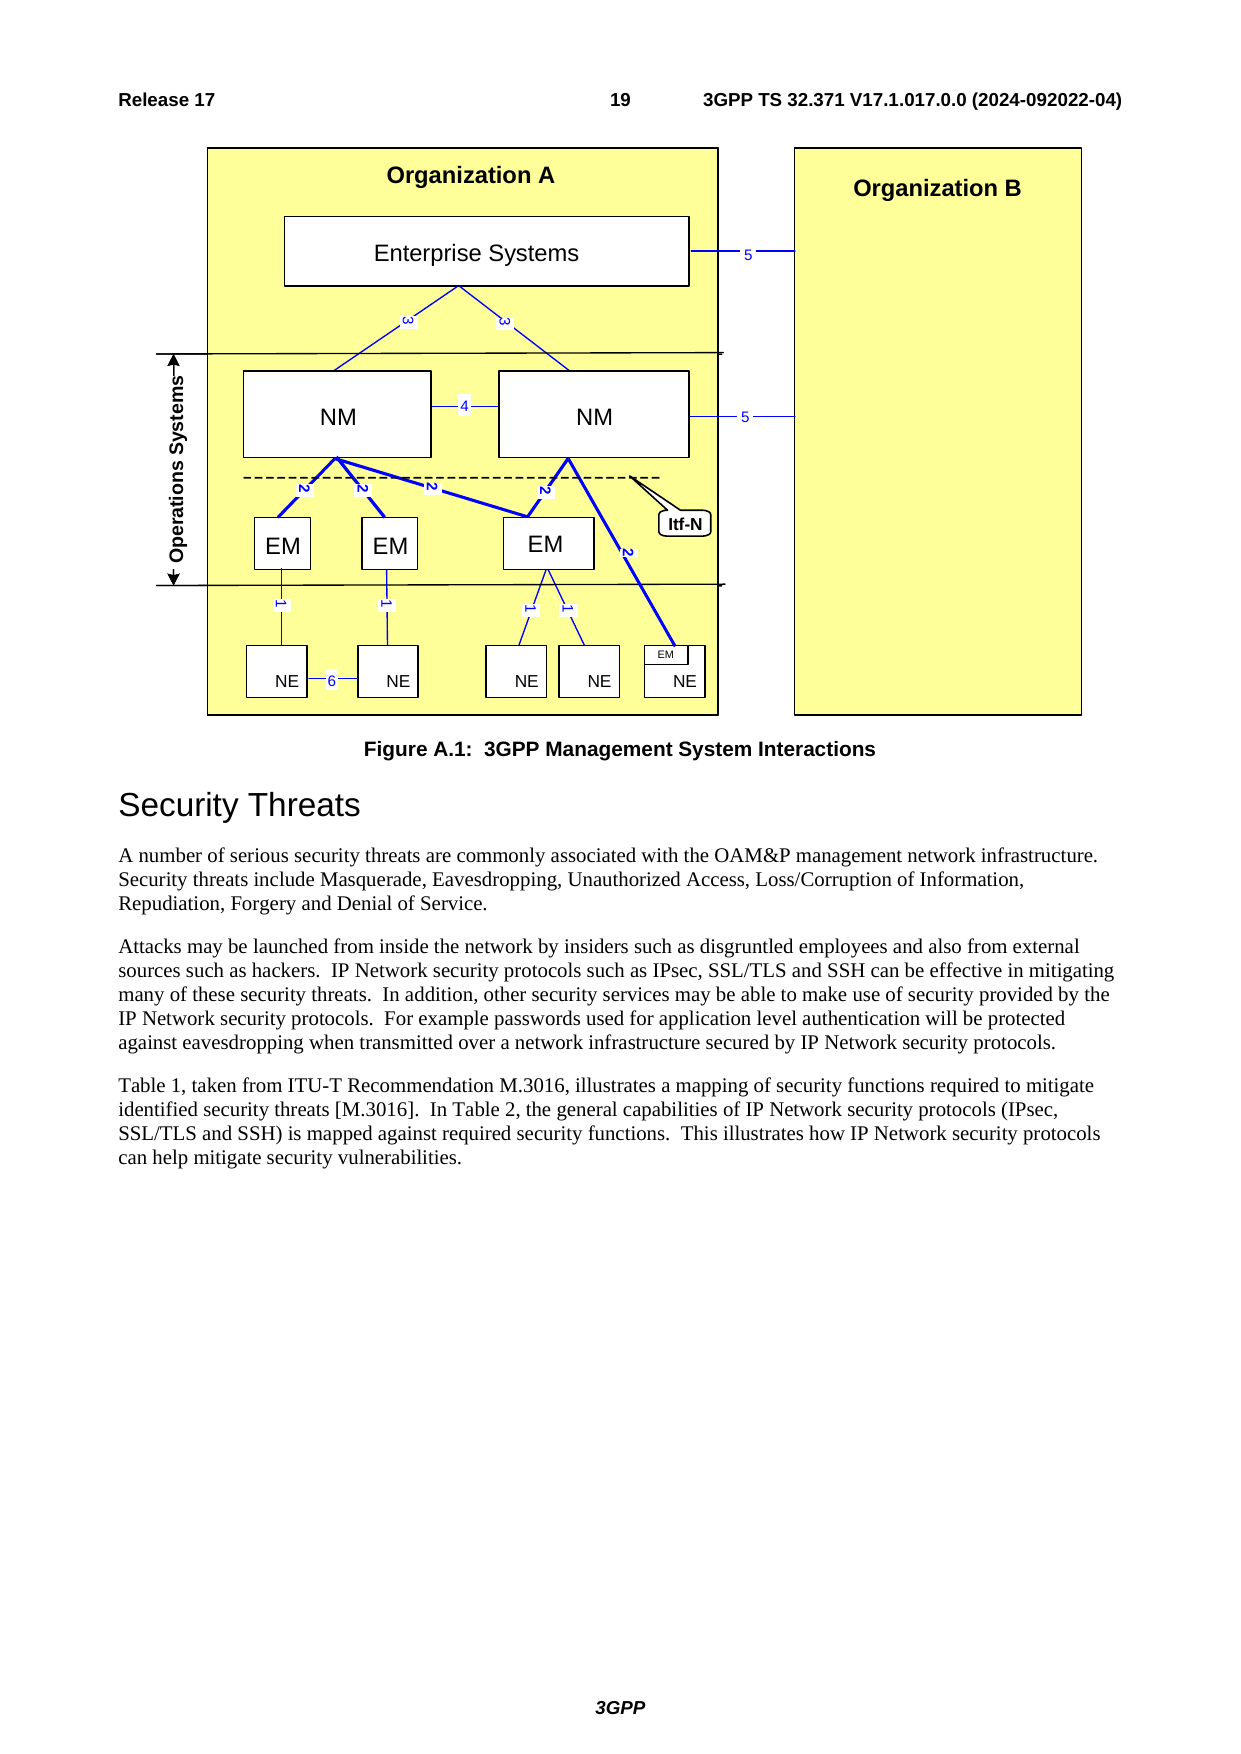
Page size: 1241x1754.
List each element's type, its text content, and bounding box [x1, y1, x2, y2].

text Attacks may be launched from inside the network by insiders such as disgruntled employees and also from external sources such as hackers. IP Network security protocols such as IPsec, SSL/TLS and SSH can be effective in mitigating many of these security threats. In addition, other security services may be able to make use of security provided by the IP Network security protocols. For example passwords used for application level authentication will be protected against eavesdropping when transmitted over a network infrastructure secured by IP Network security protocols. [118, 934, 1122, 1054]
list Figure A.1: 3GPP Management System Interactions [118, 737, 1122, 761]
text Security Threats [118, 786, 1122, 824]
text Table 1, taken from ITU-T Recommendation M.3016, illustrates a mapping of security functions required to mitigate identified security threats [M.3016]. In Table 2, the general capabilities of IP Network security protocols (IPsec, SSL/TLS and SSH) is mapped against required security functions. This illustrates how IP Network security protocols can help mitigate security vulnerabilities. [118, 1073, 1122, 1169]
text A number of serious security threats are commonly associated with the OAM&P management network infrastructure. Security threats include Masquerade, Eavesdropping, Unauthorized Access, Loss/Corruption of Information, Repudiation, Forgery and Denial of Service. [118, 843, 1122, 915]
